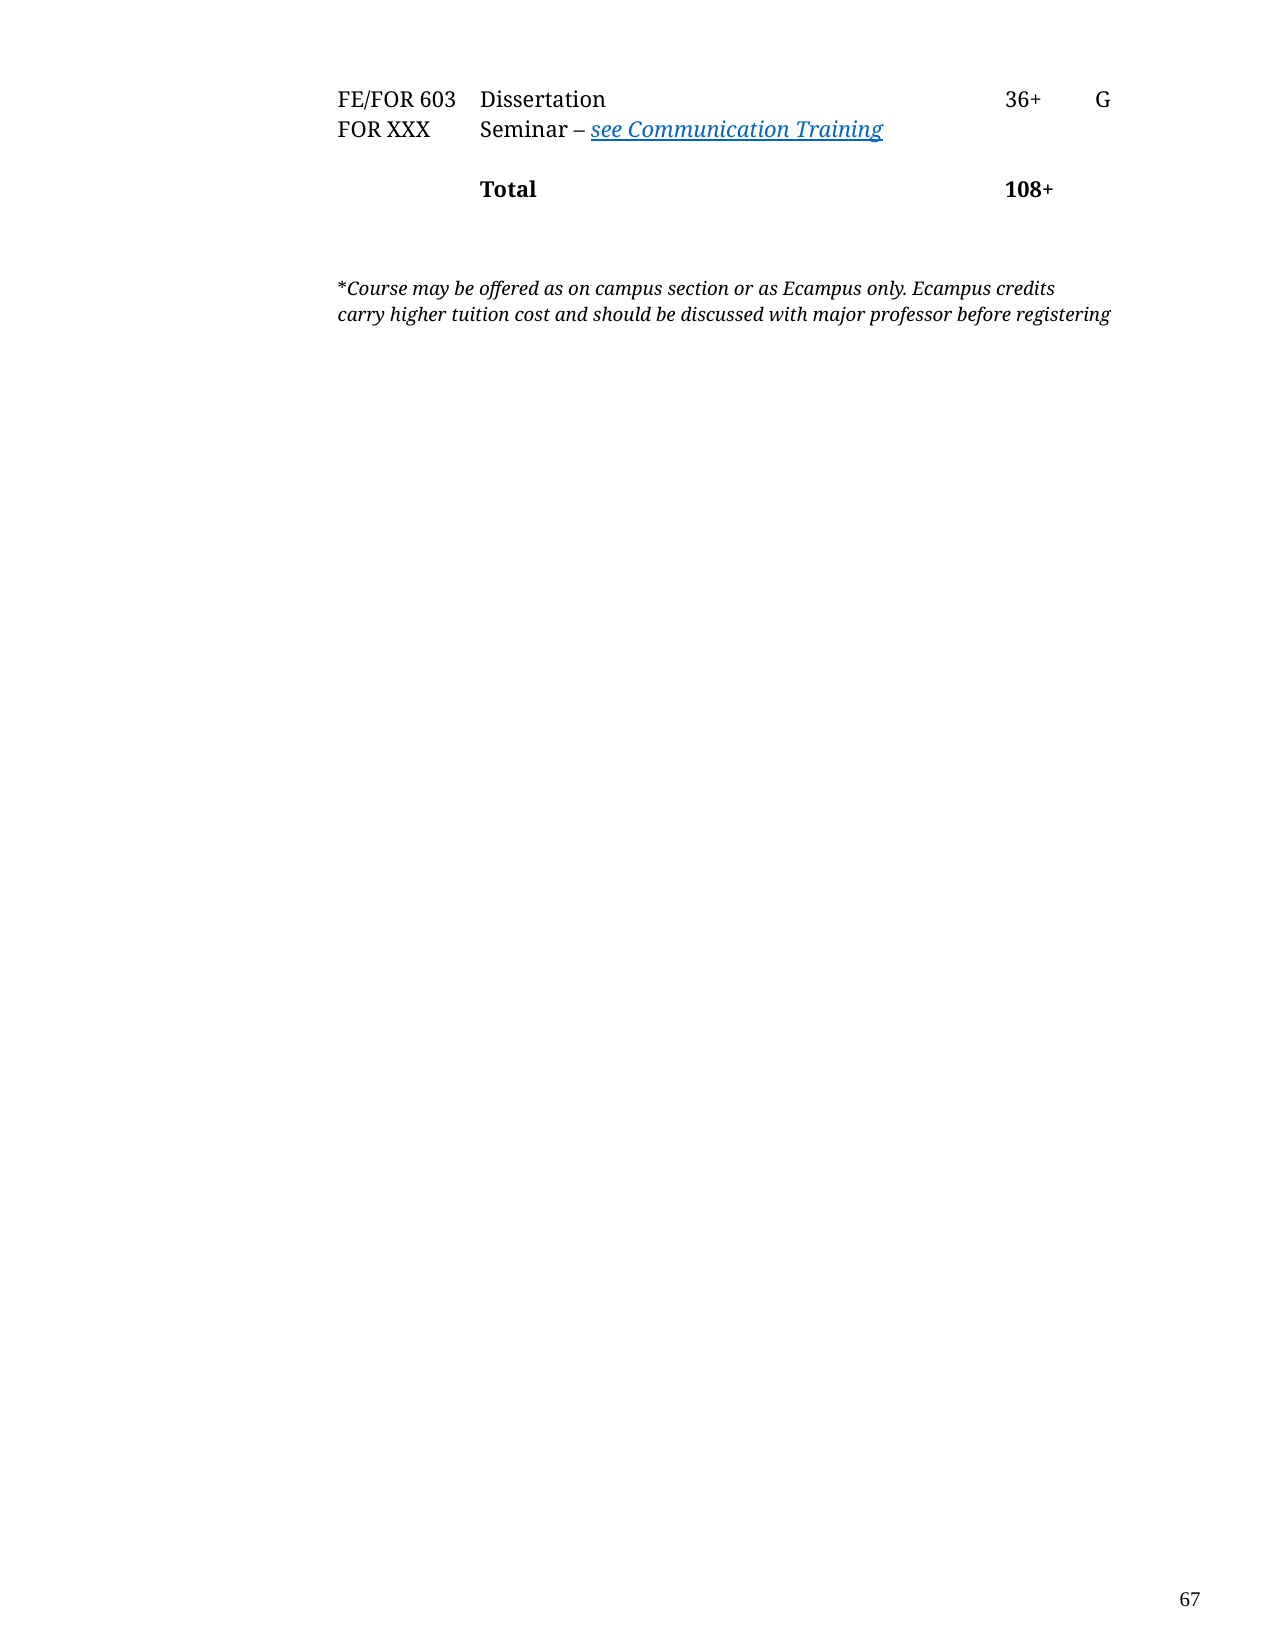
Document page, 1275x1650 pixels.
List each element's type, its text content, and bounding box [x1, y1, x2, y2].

text Total 108+ [337, 174, 1155, 203]
text carry higher tuition cost and should be discussed with major professor before registering [337, 301, 1155, 326]
text FOR XXX Seminar – see Communication Training [337, 114, 1155, 144]
text *Course may be offered as on campus section or as Ecampus only. Ecampus credits [337, 275, 1155, 301]
text FE/FOR 603 Dissertation 36+ G [337, 84, 1155, 114]
